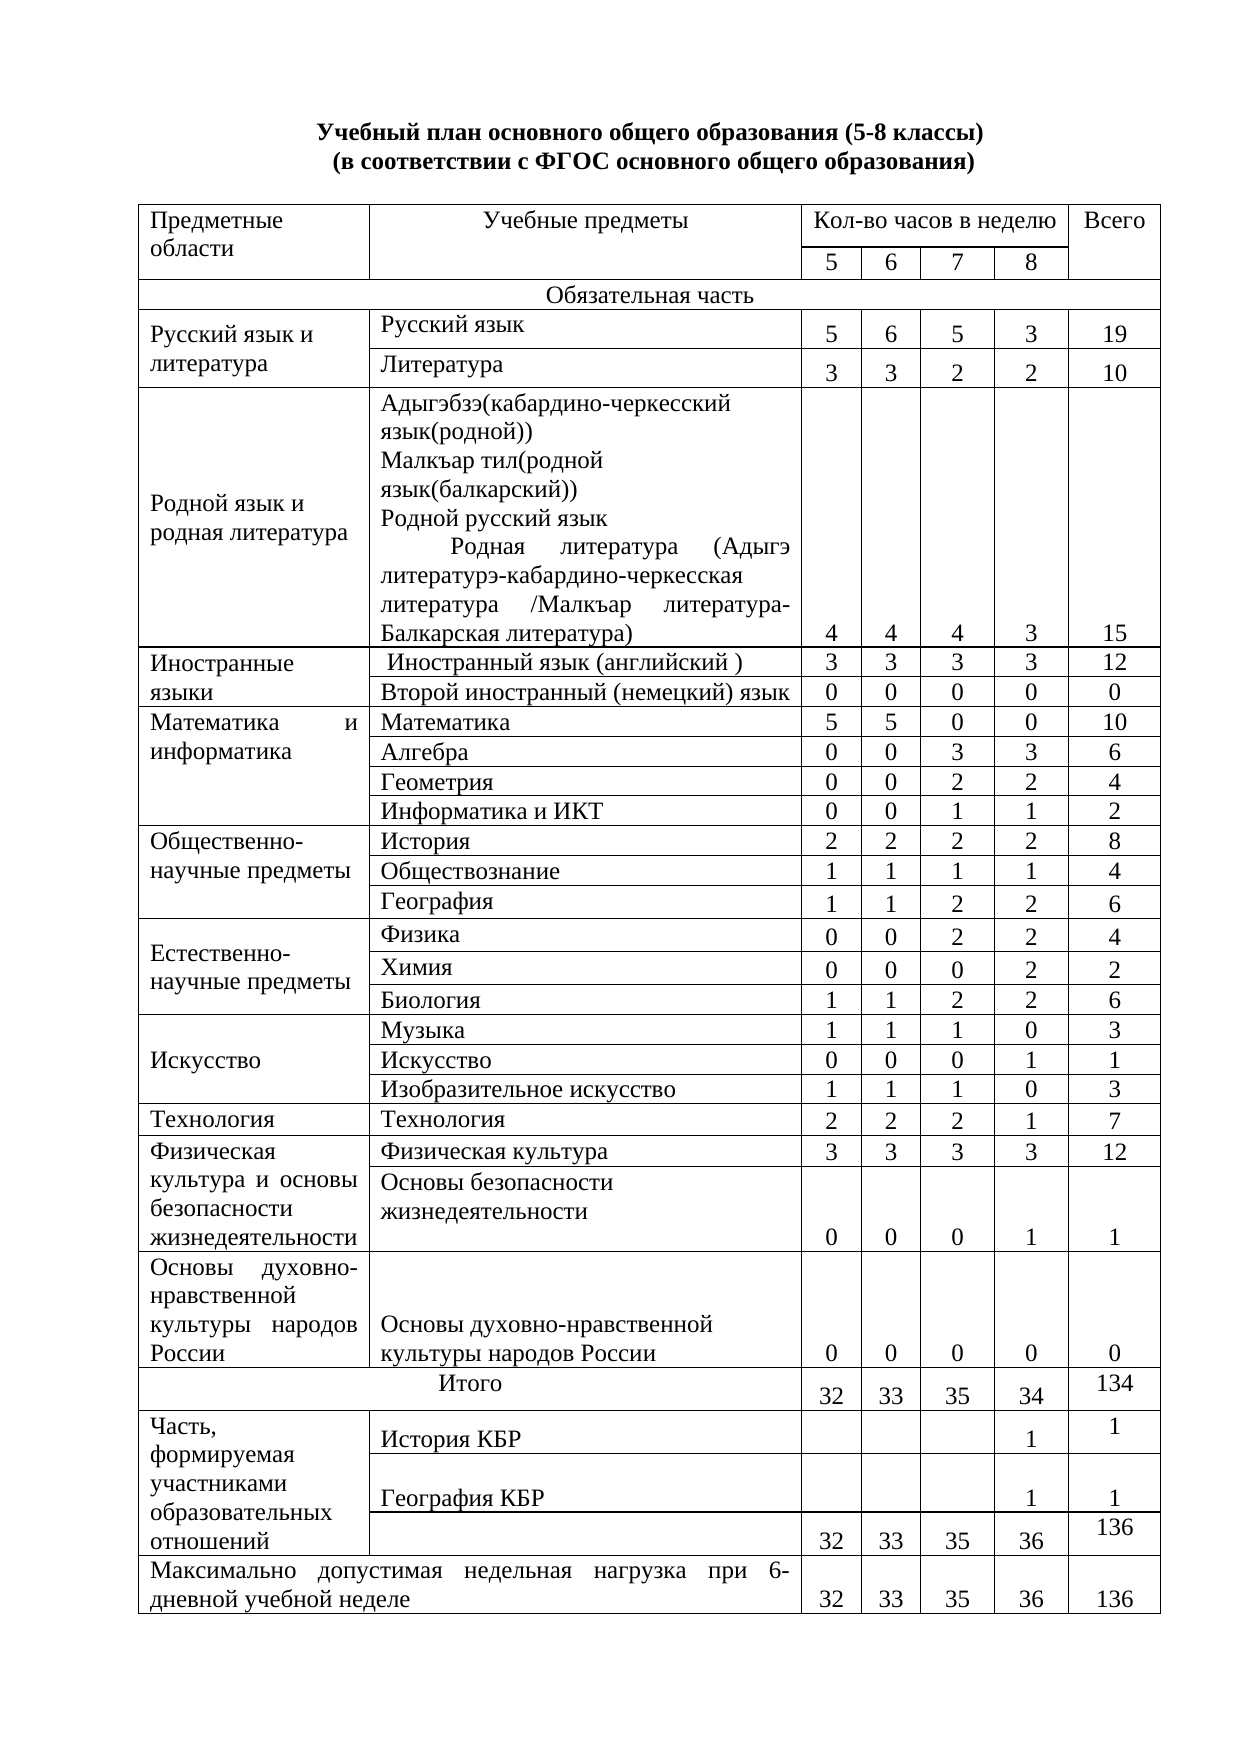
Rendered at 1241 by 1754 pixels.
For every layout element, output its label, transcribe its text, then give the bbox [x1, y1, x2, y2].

table_cell 5 [802, 310, 861, 348]
table_cell 3 [995, 388, 1068, 646]
text (в соответствии с ФГОС основного общего образования) [177, 146, 1122, 175]
table_cell 4 [862, 388, 920, 646]
table_cell Технология [370, 1104, 801, 1135]
table_cell 2 [921, 985, 994, 1014]
table_cell Музыка [370, 1015, 801, 1044]
table_cell 3 [802, 648, 861, 676]
table_cell 0 [921, 707, 994, 736]
table_cell 15 [1069, 388, 1160, 646]
table_cell 36 [995, 1513, 1068, 1554]
table_cell 2 [995, 985, 1068, 1014]
table_cell 19 [1069, 310, 1160, 348]
table_cell 1 [862, 856, 920, 885]
table_cell 2 [995, 886, 1068, 918]
table_cell 0 [802, 1045, 861, 1073]
table_cell 33 [862, 1368, 920, 1410]
table_cell Естественно-научные предметы [139, 919, 369, 1014]
table_cell 1 [995, 856, 1068, 885]
table_cell [921, 1411, 994, 1453]
table_cell Физика [370, 919, 801, 951]
table_cell 0 [995, 707, 1068, 736]
table_cell 0 [862, 737, 920, 766]
table_cell 1 [802, 985, 861, 1014]
table_cell Родной язык и родная литература [139, 388, 369, 646]
table_cell 2 [921, 1104, 994, 1135]
table_cell Обществознание [370, 856, 801, 885]
table_cell Биология [370, 985, 801, 1014]
table_cell Адыгэбзэ(кабардино-черкесский язык(родной)) Малкъар тил(родной язык(балкарский)) Родной русский язык Родная литература (Адыгэ литературэ-кабардино-черкесская литература /Малкъар литература-Балкарская литература) [370, 388, 801, 646]
table_cell Итого [139, 1368, 801, 1410]
table_cell 0 [862, 1045, 920, 1073]
table_cell 3 [995, 648, 1068, 676]
table_cell Искусство [139, 1015, 369, 1103]
table_cell 136 [1069, 1513, 1160, 1554]
table_cell 1 [921, 796, 994, 825]
table_cell 3 [862, 1136, 920, 1166]
table_cell 6 [1069, 737, 1160, 766]
table_cell 8 [1069, 826, 1160, 855]
table_cell География КБР [370, 1454, 801, 1511]
table_cell 0 [862, 767, 920, 795]
table_cell 2 [1069, 952, 1160, 984]
table_cell 12 [1069, 648, 1160, 676]
table_cell [802, 1454, 861, 1511]
table_cell 0 [802, 767, 861, 795]
table_cell 0 [921, 952, 994, 984]
table_cell 0 [862, 952, 920, 984]
table_cell 0 [862, 919, 920, 951]
table_cell 1 [921, 1075, 994, 1103]
table_cell 1 [802, 856, 861, 885]
table_cell 0 [921, 1045, 994, 1073]
table_cell 5 [802, 707, 861, 736]
table_cell 2 [1069, 796, 1160, 825]
table_cell 2 [995, 826, 1068, 855]
table_cell Русский язык [370, 310, 801, 348]
table_cell 0 [862, 796, 920, 825]
table_cell 3 [802, 349, 861, 387]
table_cell 3 [862, 648, 920, 676]
table_cell Геометрия [370, 767, 801, 795]
table_cell История [370, 826, 801, 855]
table_cell Литература [370, 349, 801, 387]
table_cell 0 [995, 677, 1068, 706]
table_cell 33 [862, 1513, 920, 1554]
table_cell 0 [995, 1015, 1068, 1044]
table_cell 6 [862, 248, 920, 279]
table_cell 10 [1069, 707, 1160, 736]
table_header Кол-во часов в неделю [802, 205, 1068, 246]
table_cell Математика [370, 707, 801, 736]
table_cell Физическая культура [370, 1136, 801, 1166]
table_cell 5 [802, 248, 861, 279]
table_cell Иностранный язык (английский ) [370, 648, 801, 676]
table_cell 35 [921, 1556, 994, 1613]
table_cell 3 [802, 1136, 861, 1166]
table_cell 4 [1069, 919, 1160, 951]
table_cell 2 [921, 886, 994, 918]
table_cell 5 [862, 707, 920, 736]
table_cell 2 [995, 349, 1068, 387]
table_cell 3 [1069, 1075, 1160, 1103]
table_cell Искусство [370, 1045, 801, 1073]
table_cell 1 [1069, 1454, 1160, 1511]
table_cell 3 [995, 1136, 1068, 1166]
table_cell 0 [921, 1167, 994, 1251]
table_cell 34 [995, 1368, 1068, 1410]
table_cell 6 [862, 310, 920, 348]
table_cell 4 [921, 388, 994, 646]
table_cell Общественно-научные предметы [139, 826, 369, 918]
table_cell 2 [921, 349, 994, 387]
table_cell 32 [802, 1556, 861, 1613]
table_cell 1 [995, 1167, 1068, 1251]
table_cell 8 [995, 248, 1068, 279]
table_cell Технология [139, 1104, 369, 1135]
table_cell 2 [995, 919, 1068, 951]
table_cell 2 [862, 1104, 920, 1135]
table_cell 1 [862, 886, 920, 918]
table_cell 1 [995, 1045, 1068, 1073]
table_cell 2 [995, 767, 1068, 795]
table_cell Основы духовно-нравственной культуры народов России [370, 1252, 801, 1367]
table_cell 0 [921, 1252, 994, 1367]
table_cell Основы безопасности жизнедеятельности [370, 1167, 801, 1251]
table_cell 32 [802, 1513, 861, 1554]
table_cell 2 [802, 1104, 861, 1135]
table_cell 4 [1069, 856, 1160, 885]
table_cell 10 [1069, 349, 1160, 387]
table_cell 1 [921, 856, 994, 885]
table_cell 3 [1069, 1015, 1160, 1044]
table_cell 12 [1069, 1136, 1160, 1166]
table_cell 0 [995, 1252, 1068, 1367]
table_cell 136 [1069, 1556, 1160, 1613]
table_cell 0 [802, 796, 861, 825]
table_cell Обязательная часть [139, 280, 1160, 308]
table_cell 33 [862, 1556, 920, 1613]
table_cell 1 [995, 796, 1068, 825]
table_cell 1 [1069, 1167, 1160, 1251]
table_cell 1 [802, 886, 861, 918]
table_cell 2 [862, 826, 920, 855]
table_cell 3 [995, 310, 1068, 348]
table_cell 35 [921, 1513, 994, 1554]
table_cell 0 [921, 677, 994, 706]
table_cell 1 [802, 1015, 861, 1044]
table_cell 6 [1069, 886, 1160, 918]
table_cell 32 [802, 1368, 861, 1410]
table_cell 0 [1069, 1252, 1160, 1367]
table_cell Второй иностранный (немецкий) язык [370, 677, 801, 706]
table_cell 4 [1069, 767, 1160, 795]
table_cell 0 [1069, 677, 1160, 706]
table_cell [862, 1454, 920, 1511]
table_cell 1 [862, 1075, 920, 1103]
table_header Всего [1069, 205, 1160, 279]
table_cell 0 [862, 1167, 920, 1251]
table_cell Часть, формируемая участниками образовательных отношений [139, 1411, 369, 1554]
text Учебный план основного общего образования (5-8 классы) [177, 117, 1122, 146]
table_cell [862, 1411, 920, 1453]
table_cell 3 [995, 737, 1068, 766]
table_cell [802, 1411, 861, 1453]
table_cell Максимально допустимая недельная нагрузка при 6-дневной учебной неделе [139, 1556, 801, 1613]
table_cell 1 [862, 1015, 920, 1044]
table_cell Иностранные языки [139, 648, 369, 706]
table_cell 5 [921, 310, 994, 348]
table_cell 0 [802, 919, 861, 951]
table_cell 1 [802, 1075, 861, 1103]
table_cell 6 [1069, 985, 1160, 1014]
table_cell История КБР [370, 1411, 801, 1453]
table_cell 2 [802, 826, 861, 855]
table_cell 2 [921, 919, 994, 951]
table_cell 36 [995, 1556, 1068, 1613]
table_cell 0 [802, 737, 861, 766]
table_cell 1 [1069, 1411, 1160, 1453]
table_cell Химия [370, 952, 801, 984]
table_cell 7 [921, 248, 994, 279]
table_cell 134 [1069, 1368, 1160, 1410]
table_cell Изобразительное искусство [370, 1075, 801, 1103]
table_cell 0 [862, 1252, 920, 1367]
table_cell 3 [862, 349, 920, 387]
table_cell 2 [995, 952, 1068, 984]
table_cell 1 [995, 1454, 1068, 1511]
table_cell Русский язык и литература [139, 310, 369, 387]
table_cell География [370, 886, 801, 918]
table_cell 1 [921, 1015, 994, 1044]
table_cell 7 [1069, 1104, 1160, 1135]
table_cell Информатика и ИКТ [370, 796, 801, 825]
table_header Предметные области [139, 205, 369, 279]
table_cell Физическая культура и основы безопасности жизнедеятельности [139, 1136, 369, 1251]
table_cell 0 [802, 1252, 861, 1367]
table_cell 35 [921, 1368, 994, 1410]
table_cell 1 [995, 1411, 1068, 1453]
table_cell 1 [1069, 1045, 1160, 1073]
table_cell 4 [802, 388, 861, 646]
table_cell 3 [921, 737, 994, 766]
table_cell 1 [995, 1104, 1068, 1135]
table_cell 2 [921, 826, 994, 855]
table_cell 1 [862, 985, 920, 1014]
table_cell 3 [921, 1136, 994, 1166]
table_cell 2 [921, 767, 994, 795]
table_cell 0 [995, 1075, 1068, 1103]
table_cell 0 [862, 677, 920, 706]
table_cell [370, 1513, 801, 1554]
table_cell Алгебра [370, 737, 801, 766]
table_cell Математика и информатика [139, 707, 369, 825]
table_cell 3 [921, 648, 994, 676]
table_cell 0 [802, 677, 861, 706]
table_cell Основы духовно-нравственной культуры народов России [139, 1252, 369, 1367]
table_cell [921, 1454, 994, 1511]
table_cell 0 [802, 952, 861, 984]
table_cell 0 [802, 1167, 861, 1251]
table_header Учебные предметы [370, 205, 801, 279]
